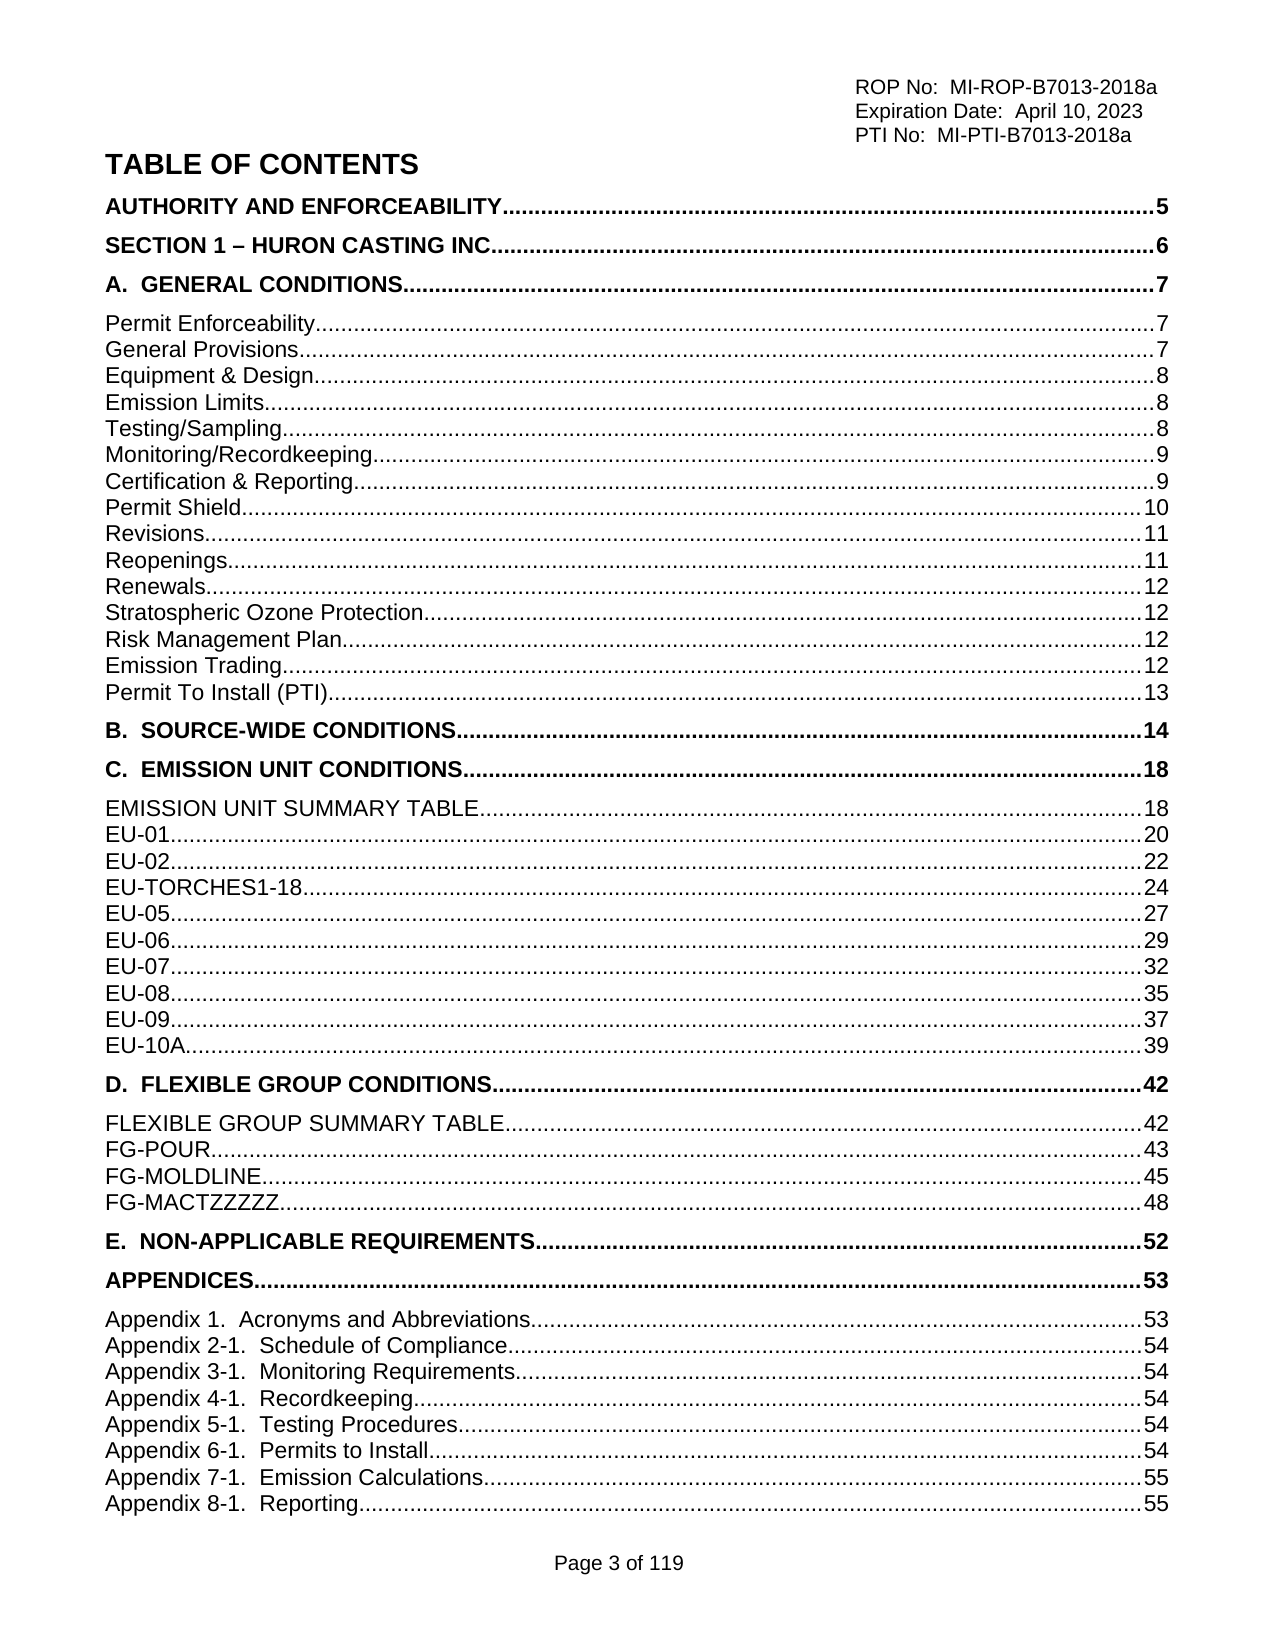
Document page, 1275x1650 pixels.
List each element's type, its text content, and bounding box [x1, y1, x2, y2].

text EU-07 32 [105, 953, 1170, 979]
text Appendix 4-1. Recordkeeping 54 [105, 1384, 1170, 1411]
text Equipment & Design 8 [105, 362, 1170, 388]
text FG-MOLDLINE 45 [105, 1163, 1170, 1189]
text FG-MACTZZZZZ 48 [105, 1189, 1170, 1215]
text General Provisions 7 [105, 336, 1170, 362]
text EU-01 20 [105, 821, 1170, 848]
text EU-08 35 [105, 979, 1170, 1006]
text D. FLEXIBLE GROUP CONDITIONS 42 [105, 1071, 1170, 1097]
text Renewals 12 [105, 573, 1170, 599]
text C. EMISSION UNIT CONDITIONS 18 [105, 756, 1170, 782]
text Stratospheric Ozone Protection 12 [105, 599, 1170, 626]
text EU-TORCHES1-18 24 [105, 874, 1170, 900]
text Appendix 3-1. Monitoring Requirements 54 [105, 1358, 1170, 1384]
text Certification & Reporting 9 [105, 468, 1170, 494]
text SECTION 1 – HURON CASTING INC 6 [105, 232, 1170, 258]
text Appendix 7-1. Emission Calculations 55 [105, 1464, 1170, 1490]
text E. NON-APPLICABLE REQUIREMENTS 52 [105, 1228, 1170, 1254]
text FG-POUR 43 [105, 1136, 1170, 1163]
text FLEXIBLE GROUP SUMMARY TABLE 42 [105, 1110, 1170, 1136]
text EU-09 37 [105, 1006, 1170, 1032]
text Permit Shield 10 [105, 494, 1170, 520]
text Permit To Install (PTI) 13 [105, 678, 1170, 705]
text Emission Trading 12 [105, 652, 1170, 678]
text AUTHORITY AND ENFORCEABILITY 5 [105, 193, 1170, 219]
text Reopenings 11 [105, 547, 1170, 573]
text A. GENERAL CONDITIONS 7 [105, 271, 1170, 297]
text EU-02 22 [105, 848, 1170, 874]
text Permit Enforceability 7 [105, 309, 1170, 336]
text Appendix 6-1. Permits to Install 54 [105, 1437, 1170, 1464]
text Appendix 8-1. Reporting 55 [105, 1490, 1170, 1516]
text Appendix 2-1. Schedule of Compliance 54 [105, 1332, 1170, 1358]
text Risk Management Plan 12 [105, 626, 1170, 652]
text Monitoring/Recordkeeping 9 [105, 441, 1170, 468]
text Appendix 5-1. Testing Procedures 54 [105, 1411, 1170, 1437]
text EU-10A 39 [105, 1032, 1170, 1058]
text TABLE OF CONTENTS [105, 147, 1170, 180]
text Testing/Sampling 8 [105, 415, 1170, 441]
text Appendix 1. Acronyms and Abbreviations 53 [105, 1306, 1170, 1332]
text EMISSION UNIT SUMMARY TABLE 18 [105, 795, 1170, 821]
text B. SOURCE-WIDE CONDITIONS 14 [105, 717, 1170, 744]
text Revisions 11 [105, 520, 1170, 547]
text EU-05 27 [105, 900, 1170, 927]
text Emission Limits 8 [105, 388, 1170, 415]
text APPENDICES 53 [105, 1267, 1170, 1293]
text EU-06 29 [105, 927, 1170, 953]
